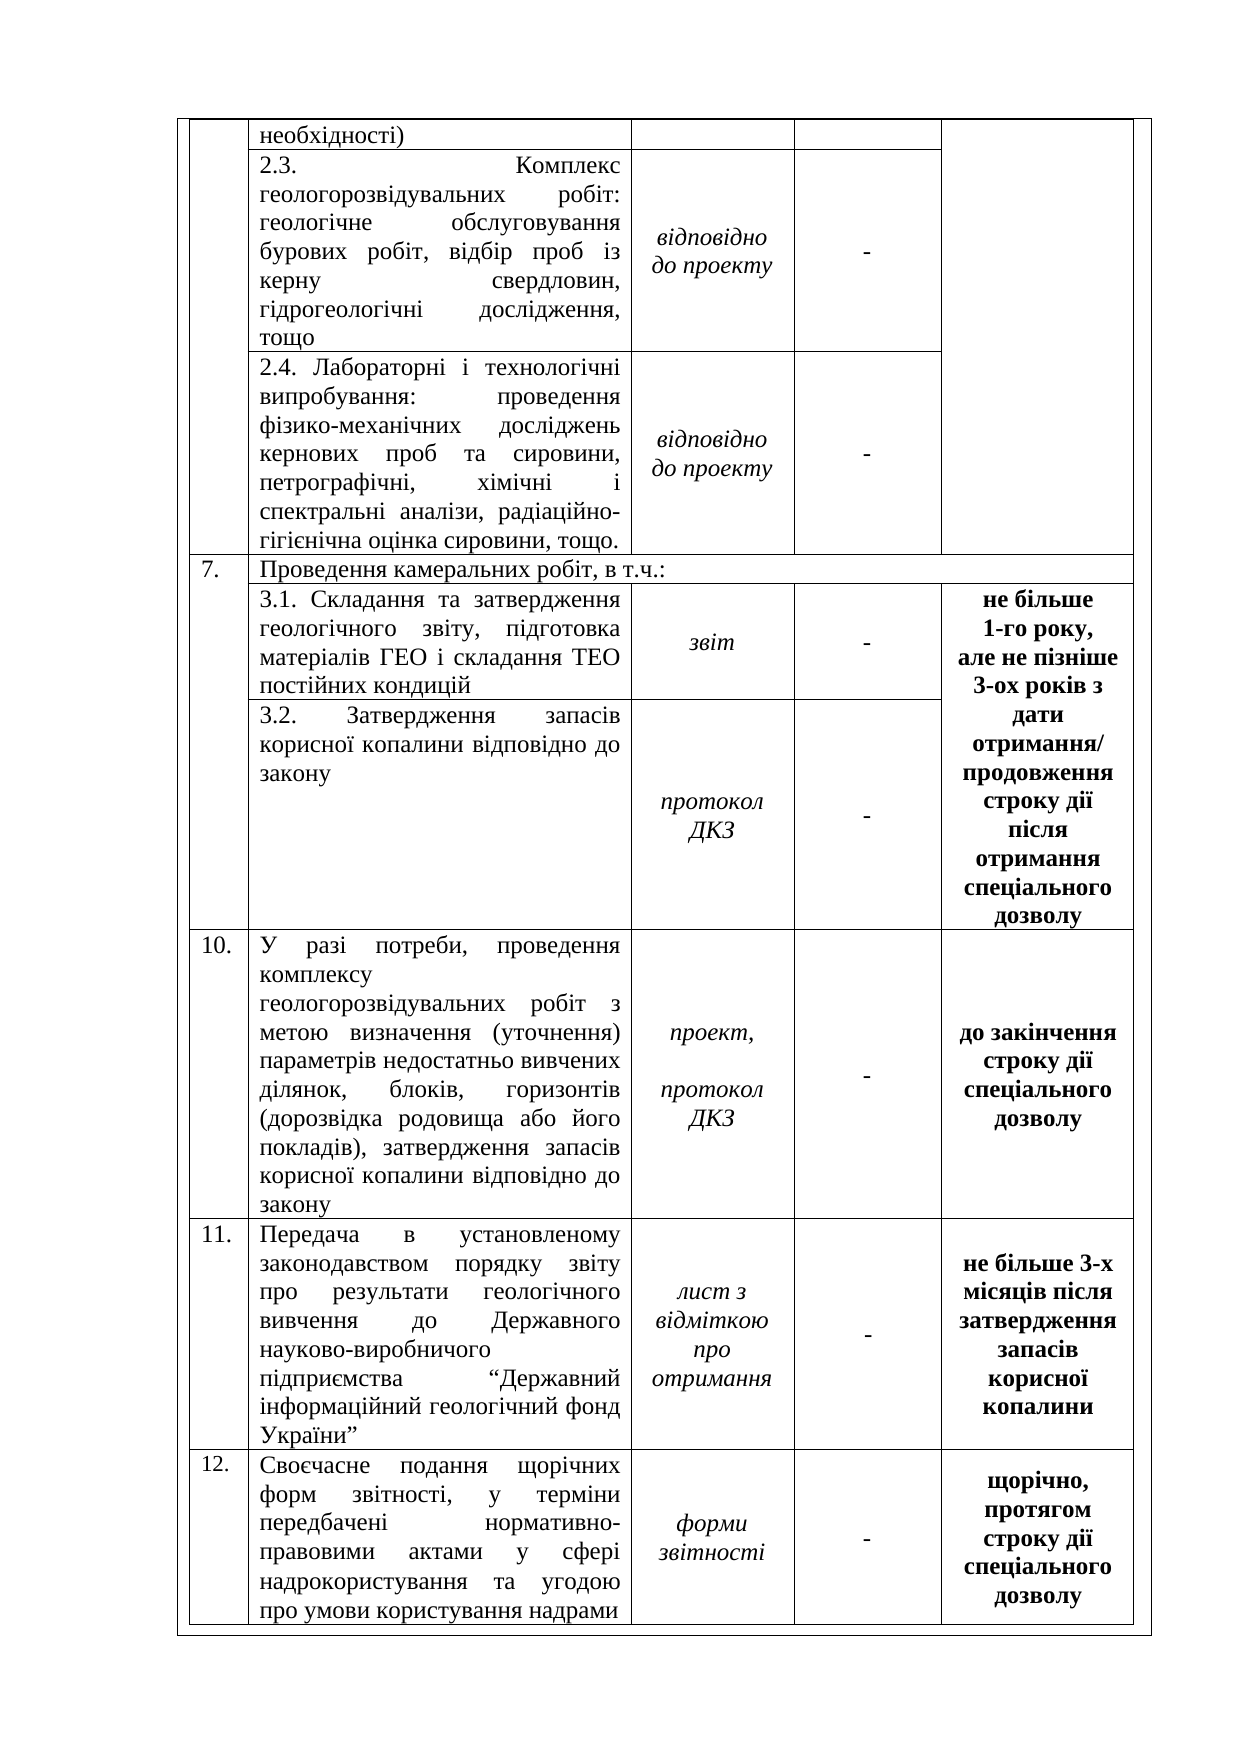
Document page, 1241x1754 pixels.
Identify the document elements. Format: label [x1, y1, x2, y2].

table_header [178, 119, 1151, 1635]
